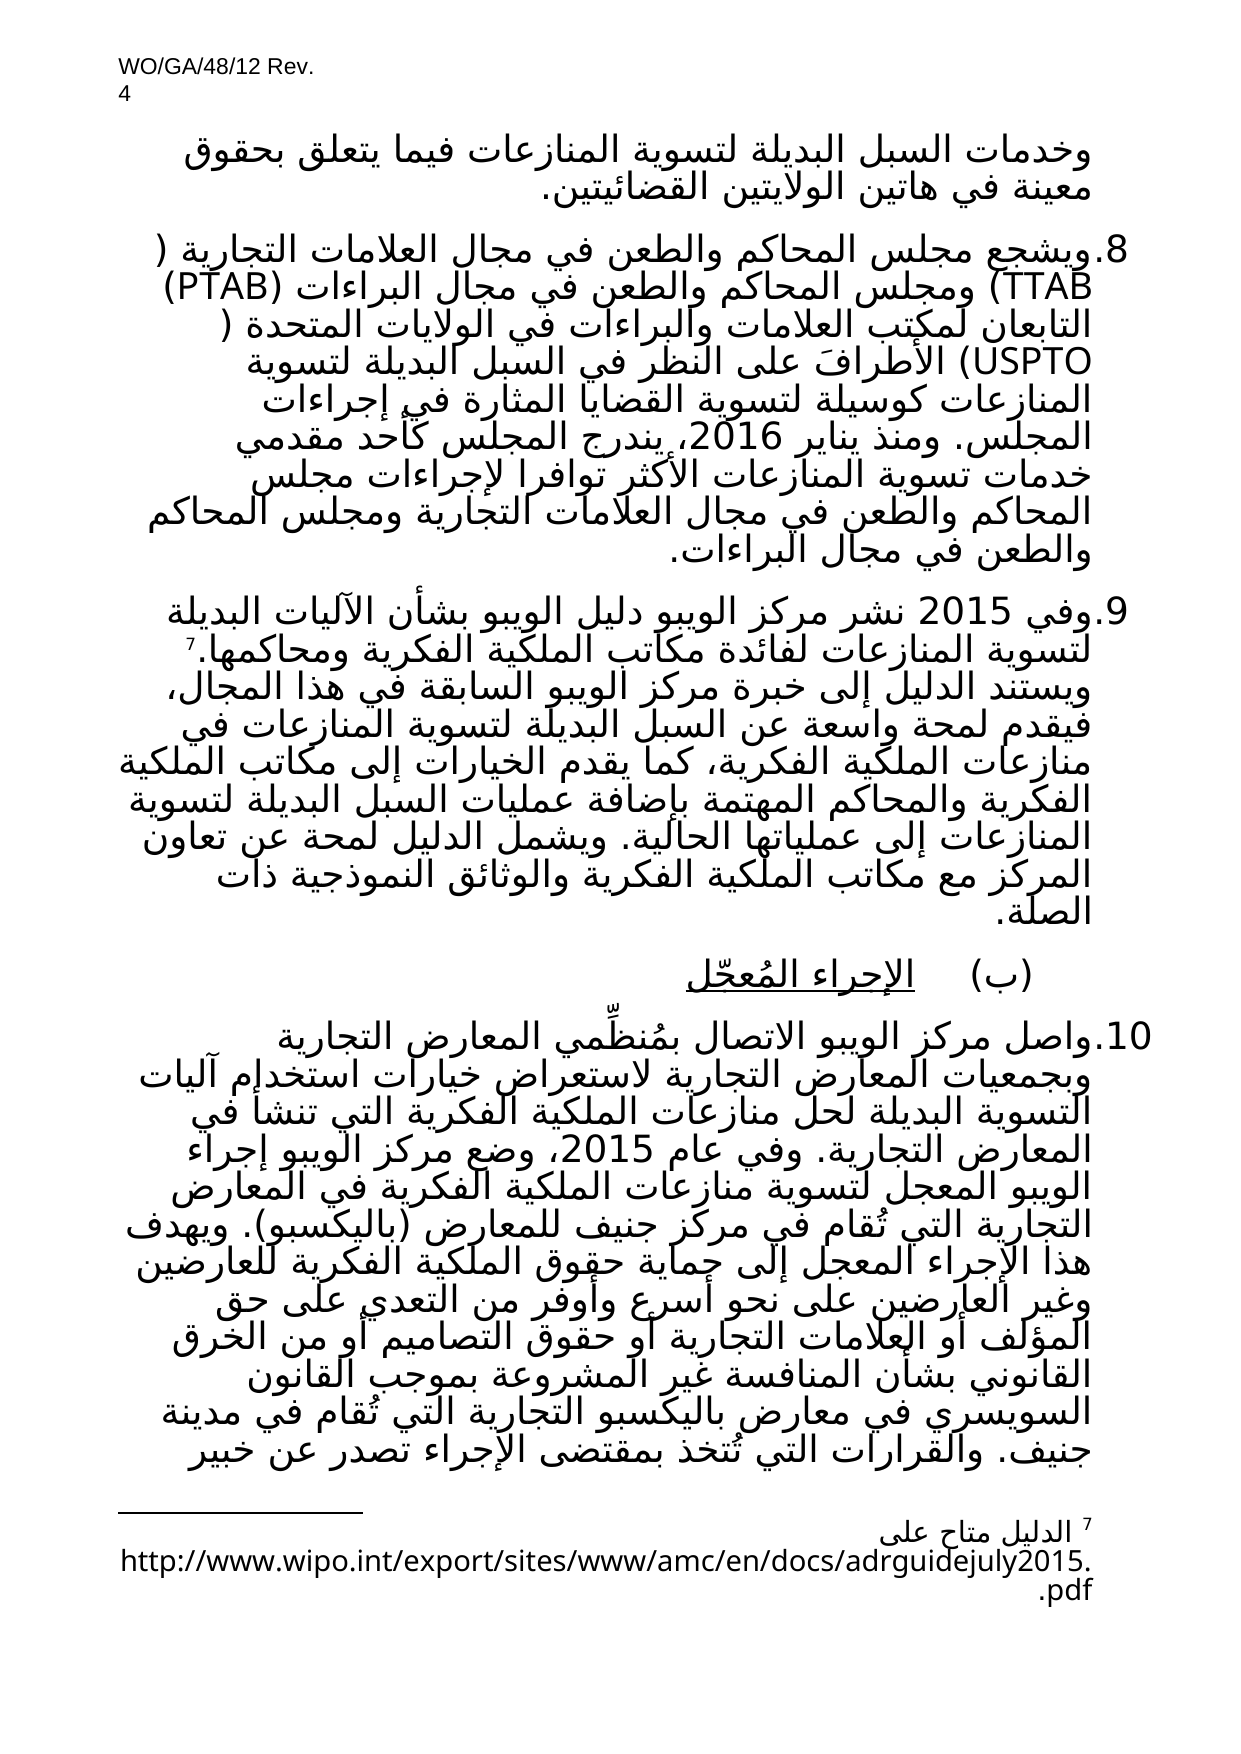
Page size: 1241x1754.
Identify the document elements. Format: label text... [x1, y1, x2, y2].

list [118, 132, 1093, 207]
list وفي 2015 نشر مركز الويبو دليل الويبو بشأن الآليات البديلة لتسوية المنازعات لفائدة مكاتب الملكية الفكرية ومحاكمها. ويستند الدليل إلى خبرة مركز الويبو السابقة في هذا المجال، فيقدم لمحة واسعة عن السبل البديلة لتسوية المنازعات في منازعات الملكية الفكرية، كما يقدم الخيارات إلى مكاتب الملكية الفكرية والمحاكم المهتمة بإضافة عمليات السبل البديلة لتسوية المنازعات إلى عملياتها الحالية. ويشمل الدليل لمحة عن تعاون المركز مع مكاتب الملكية الفكرية والوثائق النموذجية ذات الصلة. [118, 595, 1093, 932]
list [118, 1020, 1093, 1470]
text (ب) الإجراء المُعجّل [118, 957, 1033, 995]
list ويشجع مجلس المحاكم والطعن في مجال العلامات التجارية (TTAB) ومجلس المحاكم والطعن في مجال البراءات (PTAB) التابعان لمكتب العلامات والبراءات في الولايات المتحدة (USPTO) الأطرافَ على النظر في السبل البديلة لتسوية المنازعات كوسيلة لتسوية القضايا المثارة في إجراءات المجلس. ومنذ يناير 2016، يندرج المجلس كأحد مقدمي خدمات تسوية المنازعات الأكثر توافرا لإجراءات مجلس المحاكم والطعن في مجال العلامات التجارية ومجلس المحاكم والطعن في مجال البراءات. [118, 232, 1093, 570]
